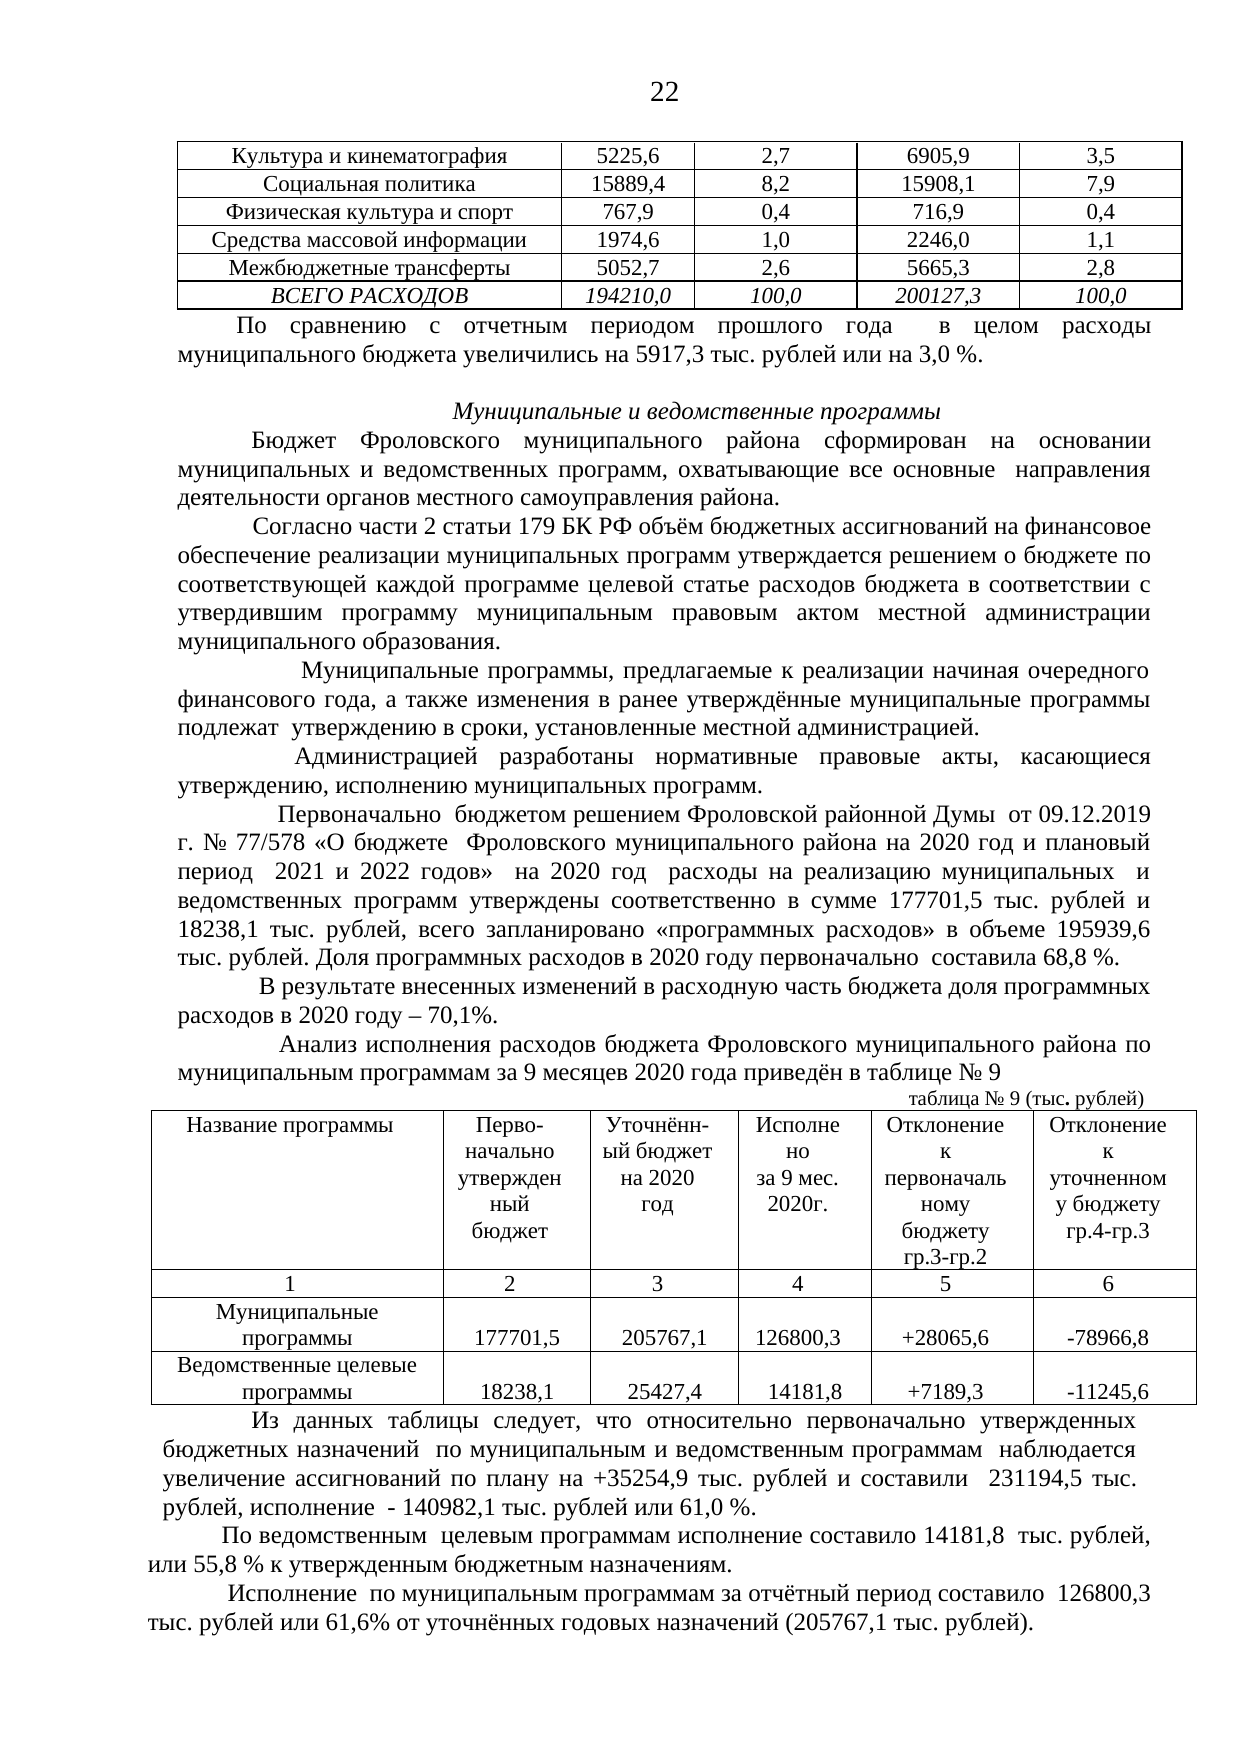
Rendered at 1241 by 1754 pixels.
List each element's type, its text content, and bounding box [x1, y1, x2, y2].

table_header Перво- начально утвержденный бюджет [444, 1111, 590, 1269]
table_cell 5225,6 [562, 142, 694, 169]
text Бюджет Фроловского муниципального района сформирован на основании муниципальных и ведомственных программ, охватывающие все основные направления деятельности органов местного самоуправления района. [177, 425, 1152, 511]
table_cell 100,0 [1020, 282, 1181, 308]
table_cell 4 [739, 1270, 871, 1297]
table_cell 200127,3 [858, 282, 1019, 308]
table_cell 767,9 [562, 198, 694, 224]
table_cell 5052,7 [562, 254, 694, 280]
table_cell 716,9 [858, 198, 1019, 224]
table_cell 1 [152, 1270, 443, 1297]
table_cell Средства массовой информации [178, 226, 561, 252]
text Согласно части 2 статьи 179 БК РФ объём бюджетных ассигнований на финансовое обеспечение реализации муниципальных программ утверждается решением о бюджете по соответствующей каждой программе целевой статье расходов бюджета в соответствии с утвердившим программу муниципальным правовым актом местной администрации муниципального образования. [177, 511, 1152, 655]
table_cell Межбюджетные трансферты [178, 254, 561, 280]
table_cell 100,0 [695, 282, 856, 308]
table_cell 194210,0 [562, 282, 694, 308]
table_cell 126800,3 [739, 1298, 871, 1351]
table_cell 2,6 [695, 254, 856, 280]
table_cell 2,8 [1020, 254, 1181, 280]
text Муниципальные программы, предлагаемые к реализации начиная очередного финансового года, а также изменения в ранее утверждённые муниципальные программы подлежат утверждению в сроки, установленные местной администрацией. [177, 655, 1152, 741]
table_cell 6 [1034, 1270, 1196, 1297]
table_cell Ведомственные целевые программы [152, 1352, 443, 1404]
text В результате внесенных изменений в расходную часть бюджета доля программных расходов в 2020 году – 70,1%. [177, 971, 1152, 1029]
table_cell 7,9 [1020, 170, 1181, 197]
table_cell 5665,3 [858, 254, 1019, 280]
table_cell Социальная политика [178, 170, 561, 197]
text Исполнение по муниципальным программам за отчётный период составило 126800,3 тыс. рублей или 61,6% от уточнённых годовых назначений (205767,1 тыс. рублей). [148, 1578, 1152, 1635]
table_header Уточнённ-ый бюджет на 2020 год [591, 1111, 738, 1269]
text таблица № 9 (тыс. рублей) [177, 1086, 1152, 1110]
table_header Отклонение к первоначальному бюджету гр.3-гр.2 [872, 1111, 1033, 1269]
text Первоначально бюджетом решением Фроловской районной Думы от 09.12.2019 г. № 77/578 «О бюджете Фроловского муниципального района на 2020 год и плановый период 2021 и 2022 годов» на 2020 год расходы на реализацию муниципальных и ведомственных программ утверждены соответственно в сумме 177701,5 тыс. рублей и 18238,1 тыс. рублей, всего запланировано «программных расходов» в объеме 195939,6 тыс. рублей. Доля программных расходов в 2020 году первоначально составила 68,8 %. [177, 799, 1152, 971]
text Администрацией разработаны нормативные правовые акты, касающиеся утверждению, исполнению муниципальных программ. [177, 741, 1152, 799]
table_cell Муниципальные программы [152, 1298, 443, 1351]
table_cell 2,7 [695, 142, 857, 169]
table_header Отклонение к уточненному бюджету гр.4-гр.3 [1034, 1111, 1196, 1269]
table_cell 1,0 [695, 226, 856, 252]
table_cell 14181,8 [739, 1352, 871, 1404]
table_cell +28065,6 [872, 1298, 1033, 1351]
text Из данных таблицы следует, что относительно первоначально утвержденных бюджетных назначений по муниципальным и ведомственным программам наблюдается увеличение ассигнований по плану на +35254,9 тыс. рублей и составили 231194,5 тыс. рублей, исполнение - 140982,1 тыс. рублей или 61,0 %. [148, 1405, 1137, 1520]
table_cell -78966,8 [1034, 1298, 1196, 1351]
table_cell 2 [444, 1270, 590, 1297]
table_cell 15908,1 [858, 170, 1019, 197]
table_cell 205767,1 [591, 1298, 738, 1351]
table_cell 3 [591, 1270, 738, 1297]
table_cell 1974,6 [562, 226, 694, 252]
table_cell 177701,5 [444, 1298, 590, 1351]
text По ведомственным целевым программам исполнение составило 14181,8 тыс. рублей, или 55,8 % к утвержденным бюджетным назначениям. [148, 1520, 1152, 1578]
text По сравнению с отчетным периодом прошлого года в целом расходы муниципального бюджета увеличились на 5917,3 тыс. рублей или на 3,0 %. [177, 310, 1152, 367]
table_cell 0,4 [695, 198, 856, 224]
table_cell +7189,3 [872, 1352, 1033, 1404]
table_header Исполнено за 9 мес. 2020г. [739, 1111, 871, 1269]
table_cell ВСЕГО РАСХОДОВ [178, 282, 561, 308]
text Муниципальные и ведомственные программы [177, 396, 1152, 425]
table_cell -11245,6 [1034, 1352, 1196, 1404]
table_cell Физическая культура и спорт [178, 198, 561, 224]
table_cell 6905,9 [858, 142, 1019, 169]
table_cell Культура и кинематография [178, 142, 561, 169]
table_cell 0,4 [1020, 198, 1181, 224]
table_cell 2246,0 [858, 226, 1019, 252]
table_cell 8,2 [695, 170, 856, 197]
table_cell 1,1 [1020, 226, 1181, 252]
text Анализ исполнения расходов бюджета Фроловского муниципального района по муниципальным программам за 9 месяцев 2020 года приведён в таблице № 9 [177, 1029, 1152, 1086]
table_cell 5 [872, 1270, 1033, 1297]
table_cell 18238,1 [444, 1352, 590, 1404]
table_cell 15889,4 [562, 170, 694, 197]
table_cell 3,5 [1020, 142, 1181, 169]
table_cell 25427,4 [591, 1352, 738, 1404]
table_header Название программы [152, 1111, 443, 1269]
